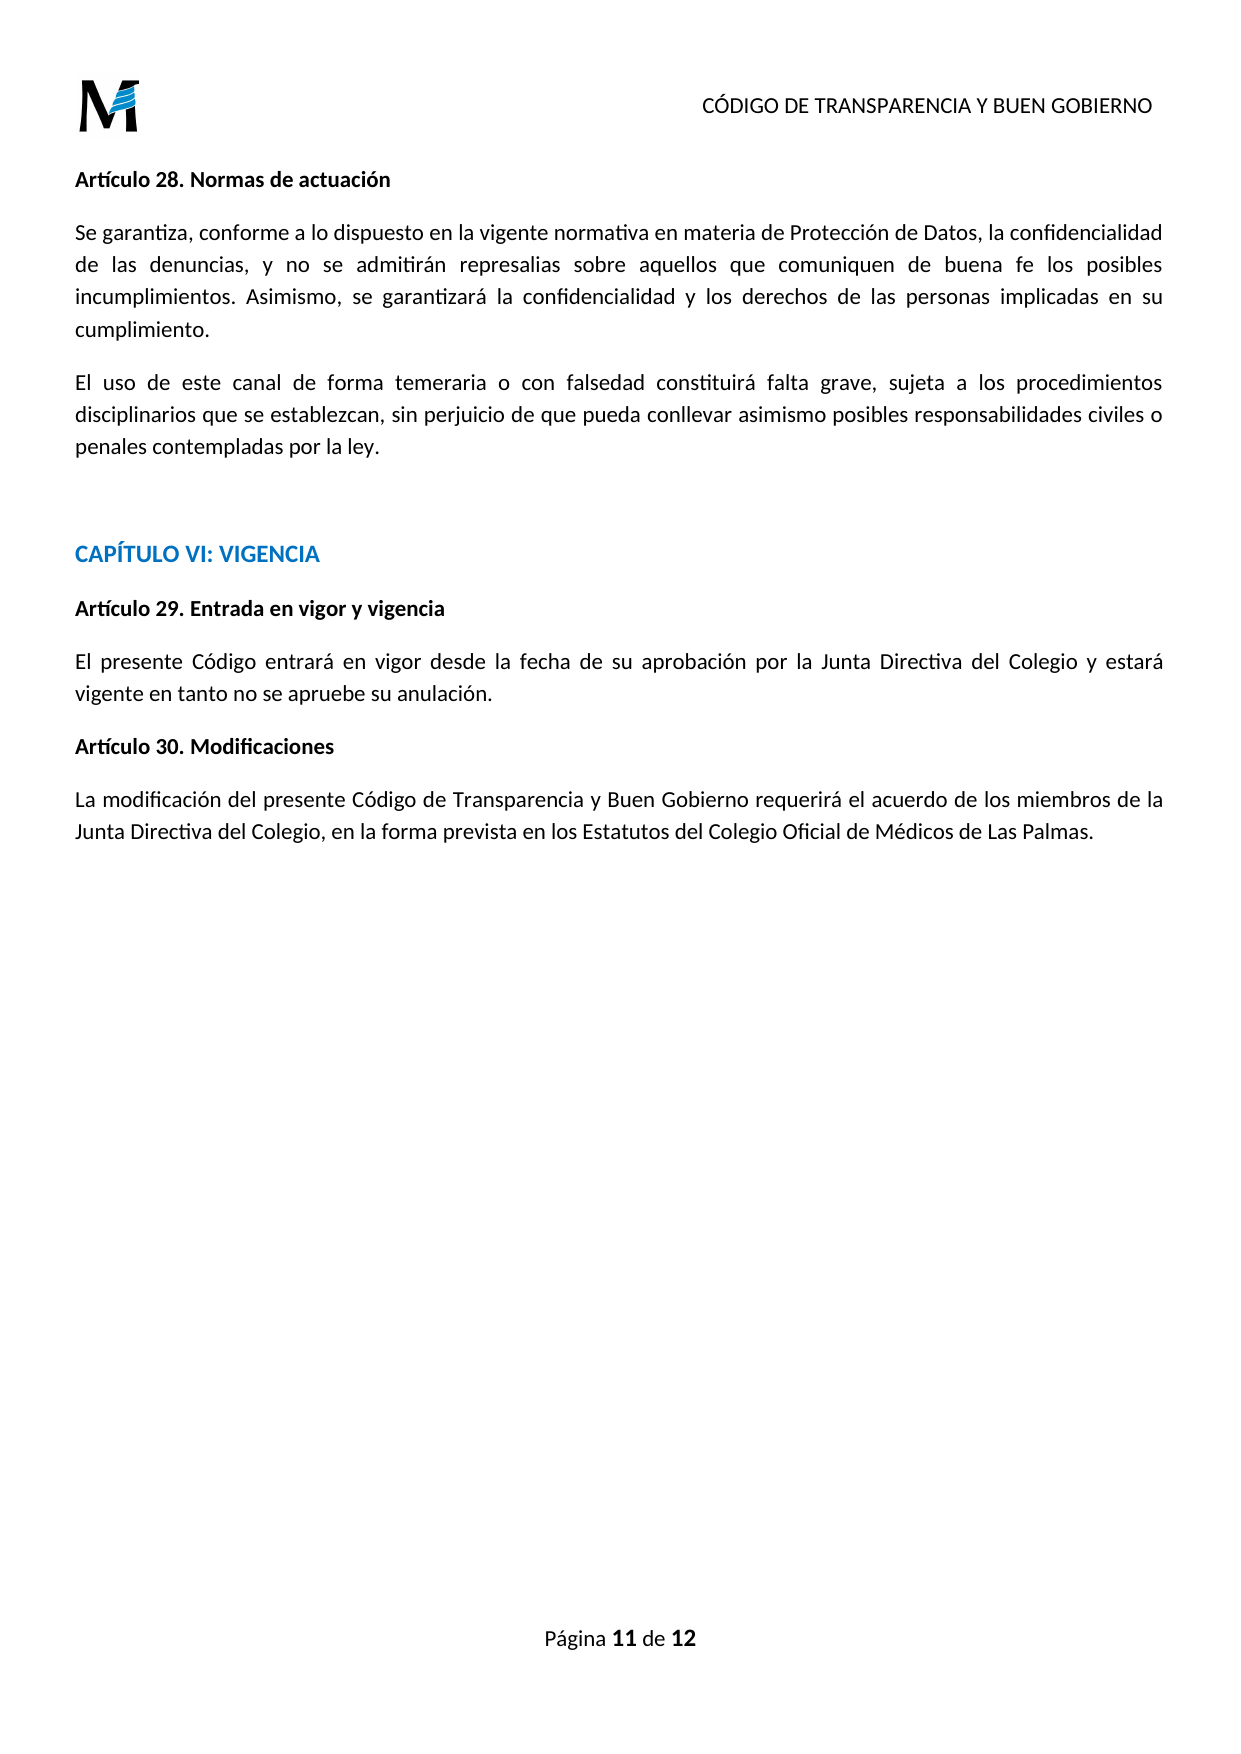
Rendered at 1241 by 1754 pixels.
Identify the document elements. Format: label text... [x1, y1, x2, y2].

picture [75, 73, 140, 138]
text El uso de este canal de forma temeraria o con falsedad constituirá falta grave, sujeta a los procedimientos disciplinarios que se establezcan, sin perjuicio de que pueda conllevar asimismo posibles responsabilidades civiles o penales contempladas por la ley. [75, 368, 1165, 460]
text La modificación del presente Código de Transparencia y Buen Gobierno requerirá el acuerdo de los miembros de la Junta Directiva del Colegio, en la forma prevista en los Estatutos del Colegio Oficial de Médicos de Las Palmas. [75, 785, 1165, 845]
text Artículo 30. Modificaciones [75, 732, 1165, 760]
text Artículo 29. Entrada en vigor y vigencia [75, 594, 1165, 622]
text El presente Código entrará en vigor desde la fecha de su aprobación por la Junta Directiva del Colegio y estará vigente en tanto no se apruebe su anulación. [75, 647, 1165, 707]
text Artículo 28. Normas de actuación [75, 165, 1165, 193]
text Se garantiza, conforme a lo dispuesto en la vigente normativa en materia de Protección de Datos, la confidencialidad de las denuncias, y no se admitirán represalias sobre aquellos que comuniquen de buena fe los posibles incumplimientos. Asimismo, se garantizará la confidencialidad y los derechos de las personas implicadas en su cumplimiento. [75, 218, 1165, 343]
text CAPÍTULO VI: VIGENCIA [75, 538, 1165, 569]
